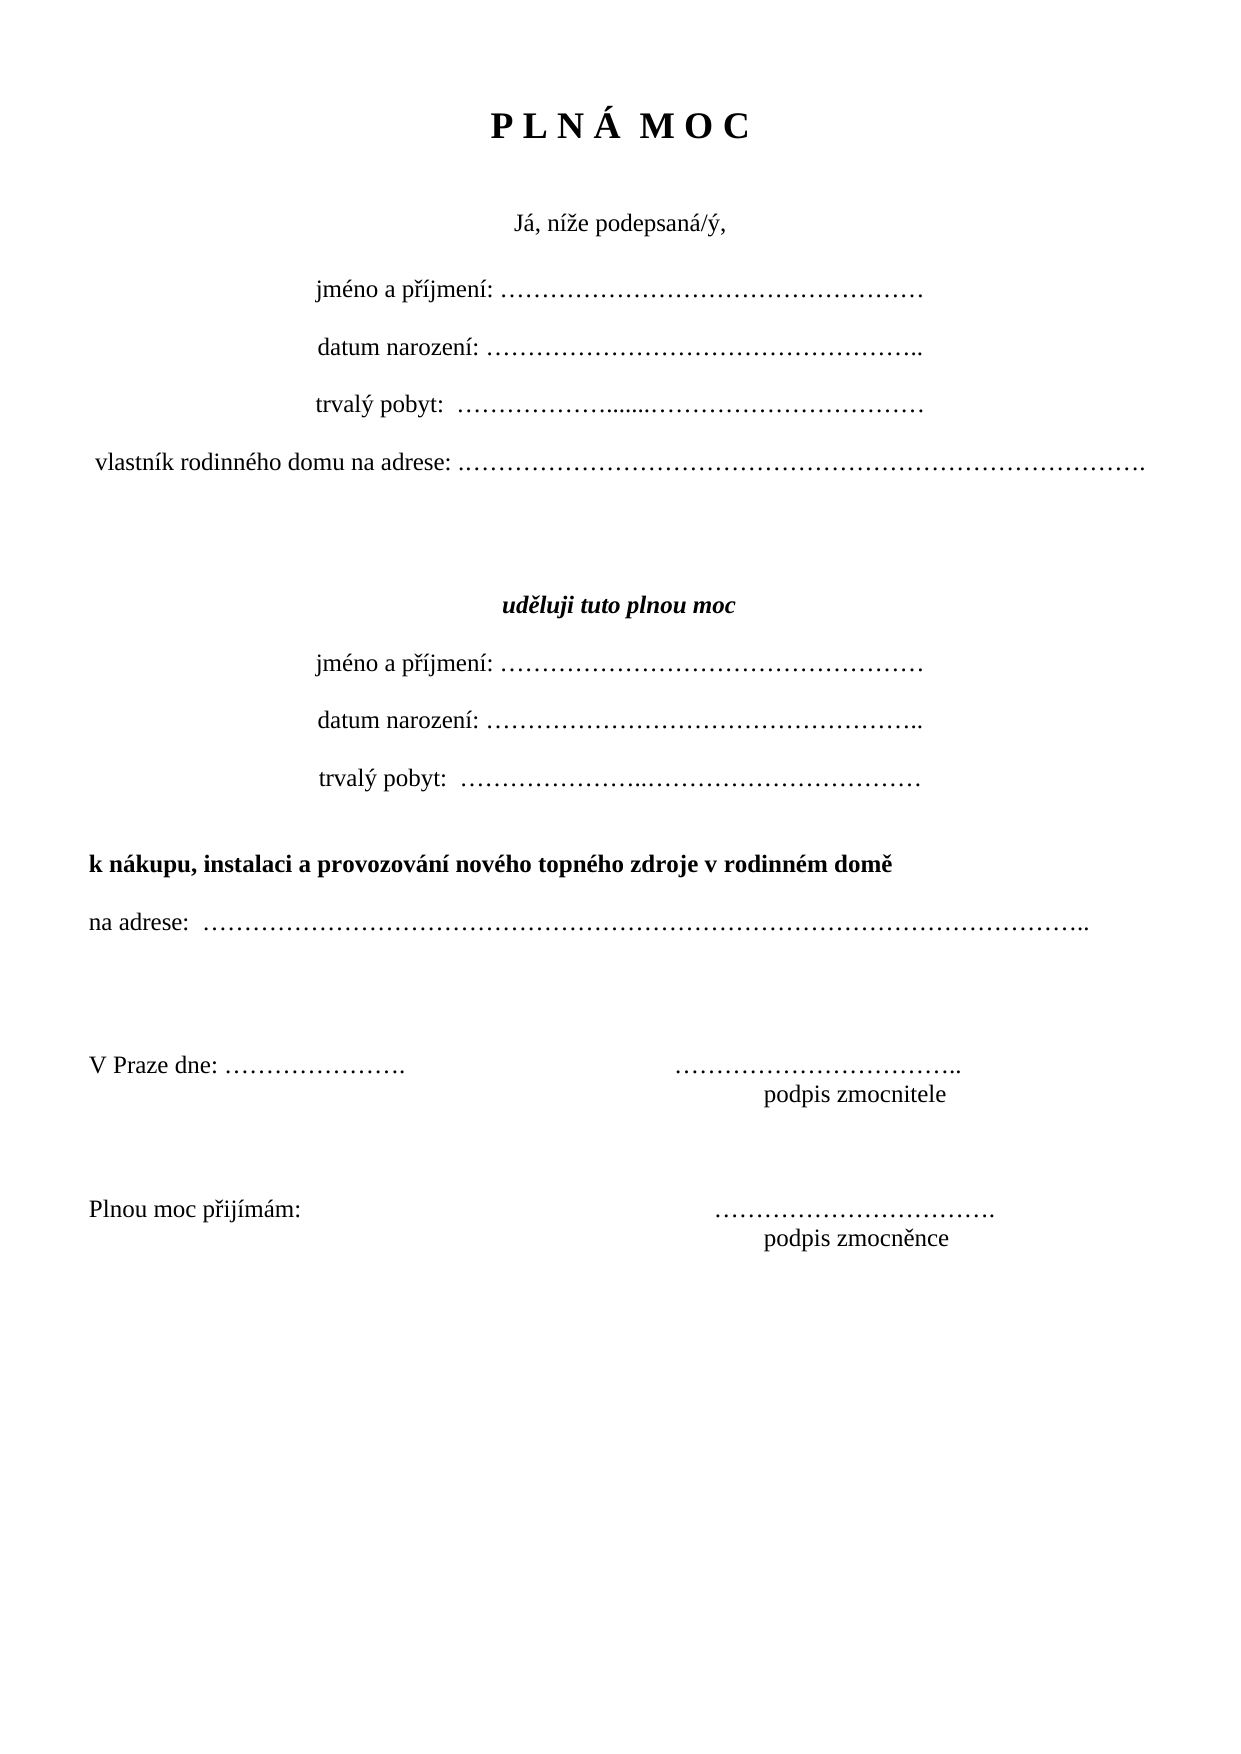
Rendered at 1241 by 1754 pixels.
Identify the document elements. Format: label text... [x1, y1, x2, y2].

text datum narození: …………………………………………….. [89, 706, 1152, 734]
text Plnou moc přijímám: ……………………………. [89, 1194, 1152, 1223]
text vlastník rodinného domu na adrese: .………………………………………………………………………. [89, 447, 1152, 476]
text podpis zmocnitele [89, 1079, 1152, 1108]
text na adrese: …………………………………………………………………………………………….. [89, 907, 1152, 936]
text podpis zmocněnce [89, 1223, 1152, 1252]
text V Praze dne: …………………. …………………………….. [89, 1051, 1152, 1079]
text P L N Á M O C [89, 103, 1152, 146]
text uděluji tuto plnou moc [89, 591, 1152, 619]
text trvalý pobyt: ……………….......…………………………… [89, 389, 1152, 418]
text datum narození: …………………………………………….. [89, 332, 1152, 361]
text jméno a příjmení: …………………………………………… [89, 648, 1152, 677]
text trvalý pobyt: …………………..…………………………… [89, 763, 1152, 792]
text jméno a příjmení: …………………………………………… [89, 274, 1152, 303]
text Já, níže podepsaná/ý, [89, 208, 1152, 237]
text k nákupu, instalaci a provozování nového topného zdroje v rodinném domě [89, 849, 1152, 878]
